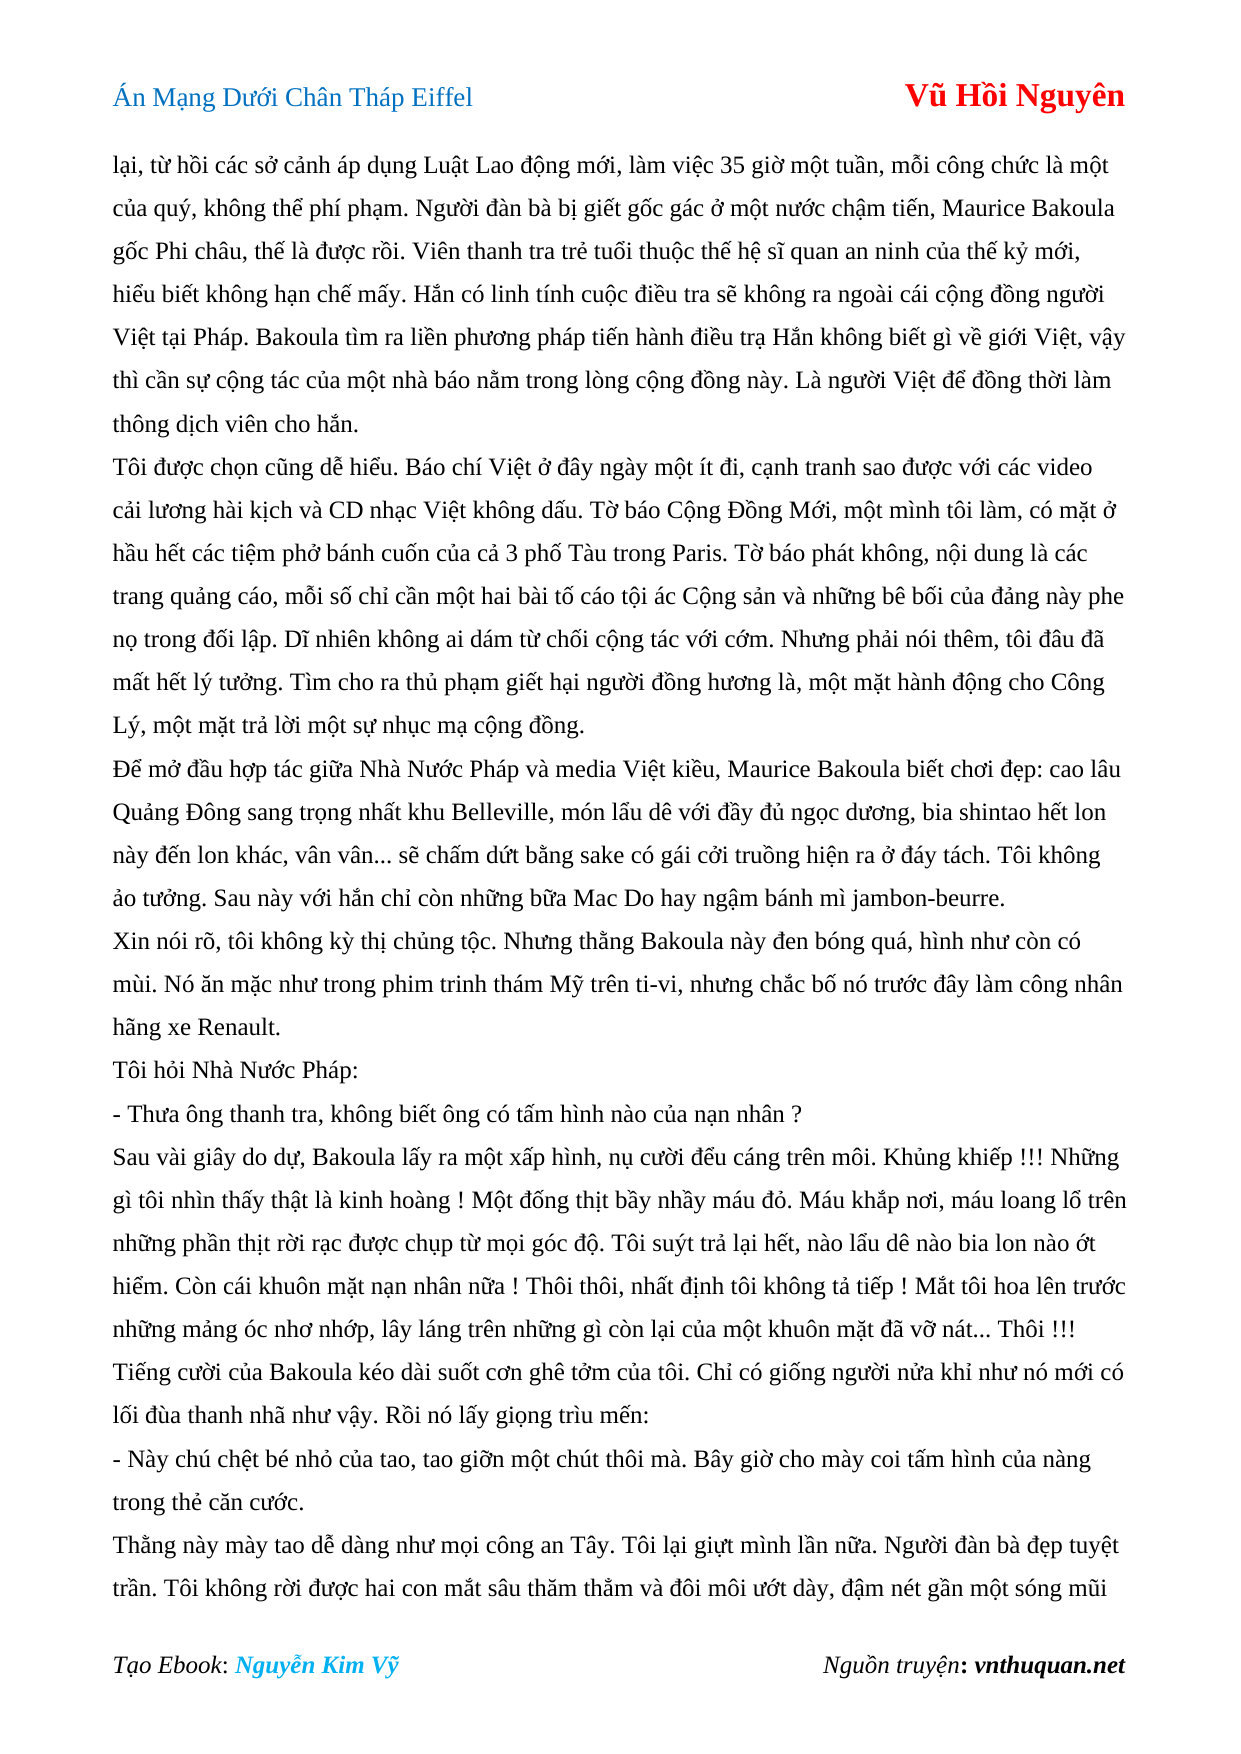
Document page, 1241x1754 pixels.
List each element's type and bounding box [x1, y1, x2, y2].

text [112, 150, 1128, 1602]
